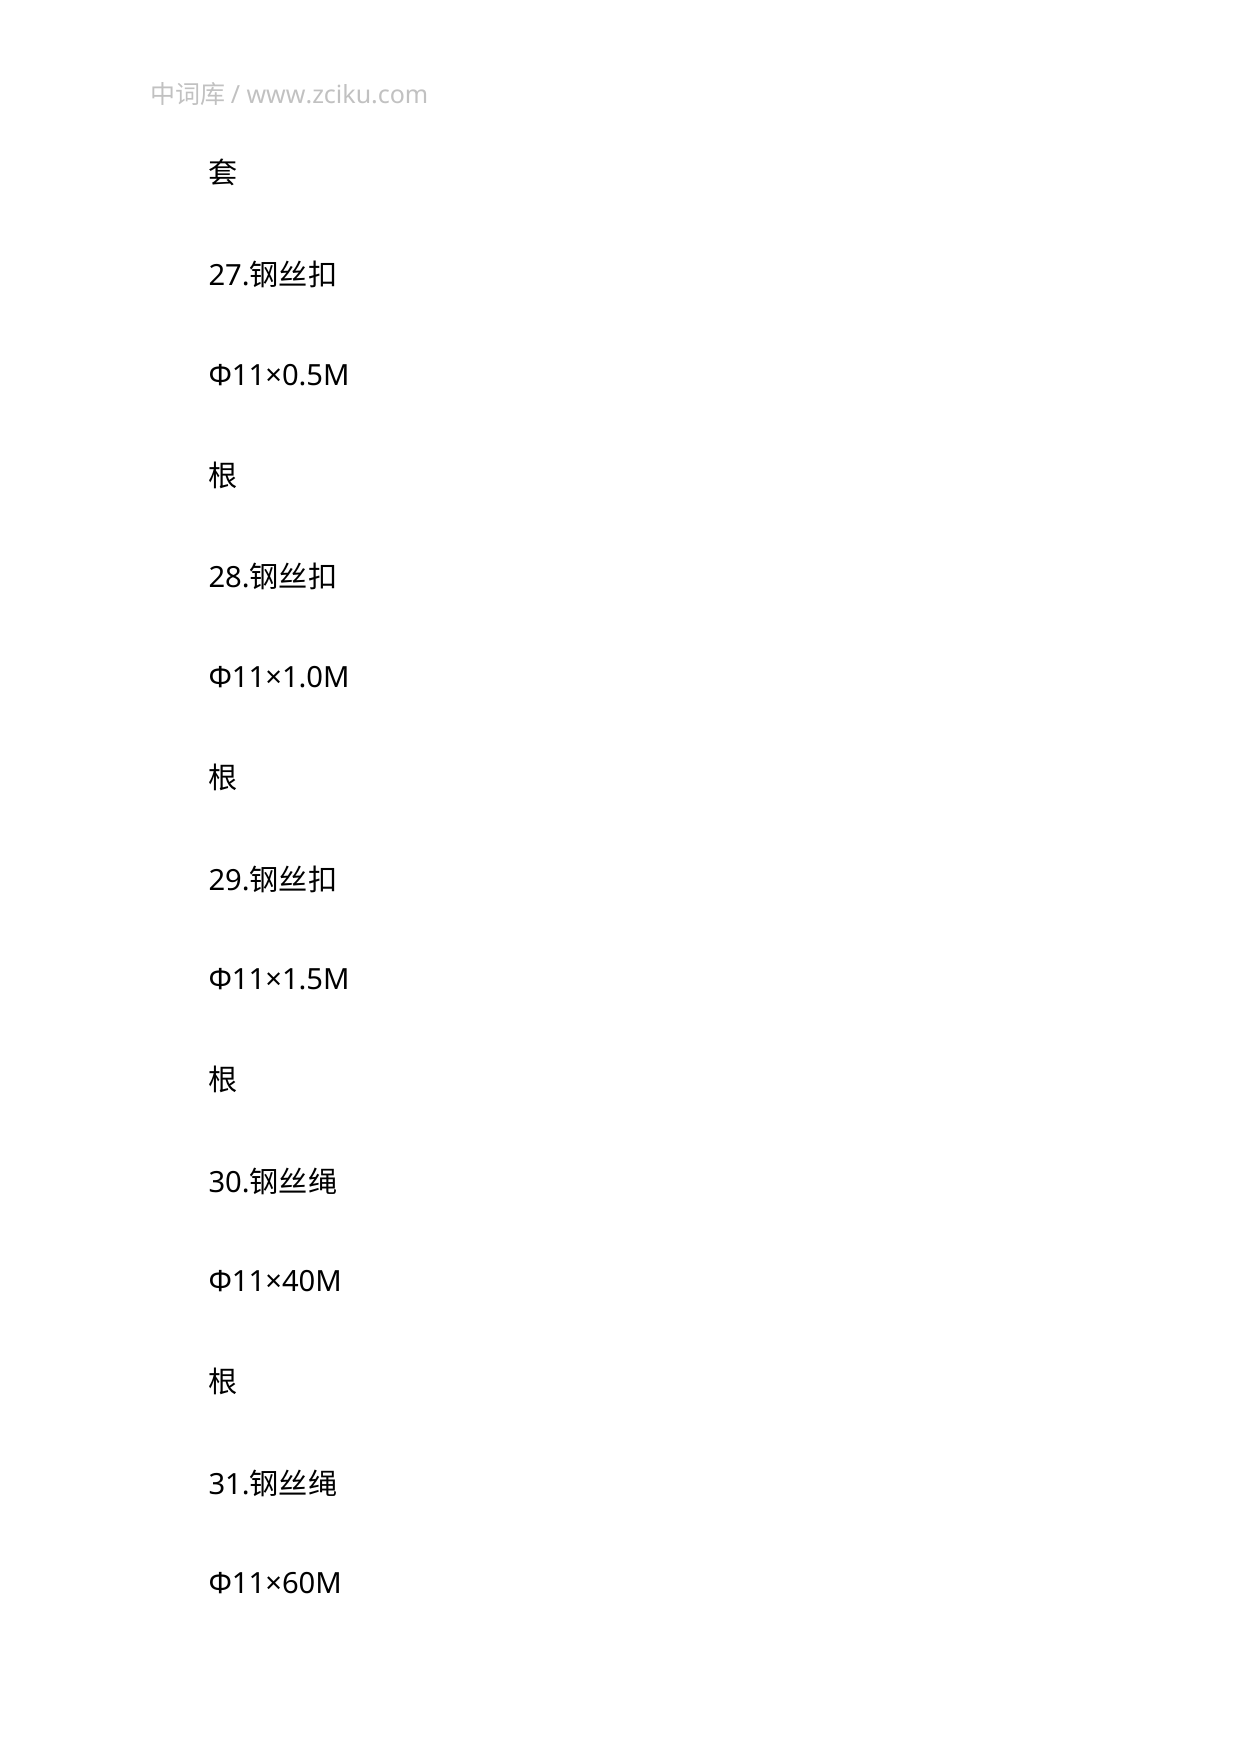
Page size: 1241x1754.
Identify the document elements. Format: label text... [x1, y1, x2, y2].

text 根 [150, 754, 1090, 797]
text Ф11×0.5M [150, 354, 1090, 393]
text Ф11×60M [150, 1562, 1090, 1602]
text 根 [150, 452, 1090, 494]
text Ф11×40M [150, 1260, 1090, 1300]
text 27.钢丝扣 [150, 252, 1090, 294]
text 31.钢丝绳 [150, 1461, 1090, 1503]
text Ф11×1.5M [150, 958, 1090, 998]
text 根 [150, 1359, 1090, 1401]
text 根 [150, 1057, 1090, 1099]
text Ф11×1.0M [150, 656, 1090, 696]
text 29.钢丝扣 [150, 856, 1090, 898]
text 套 [150, 150, 1090, 192]
text 30.钢丝绳 [150, 1158, 1090, 1201]
text 28.钢丝扣 [150, 554, 1090, 596]
